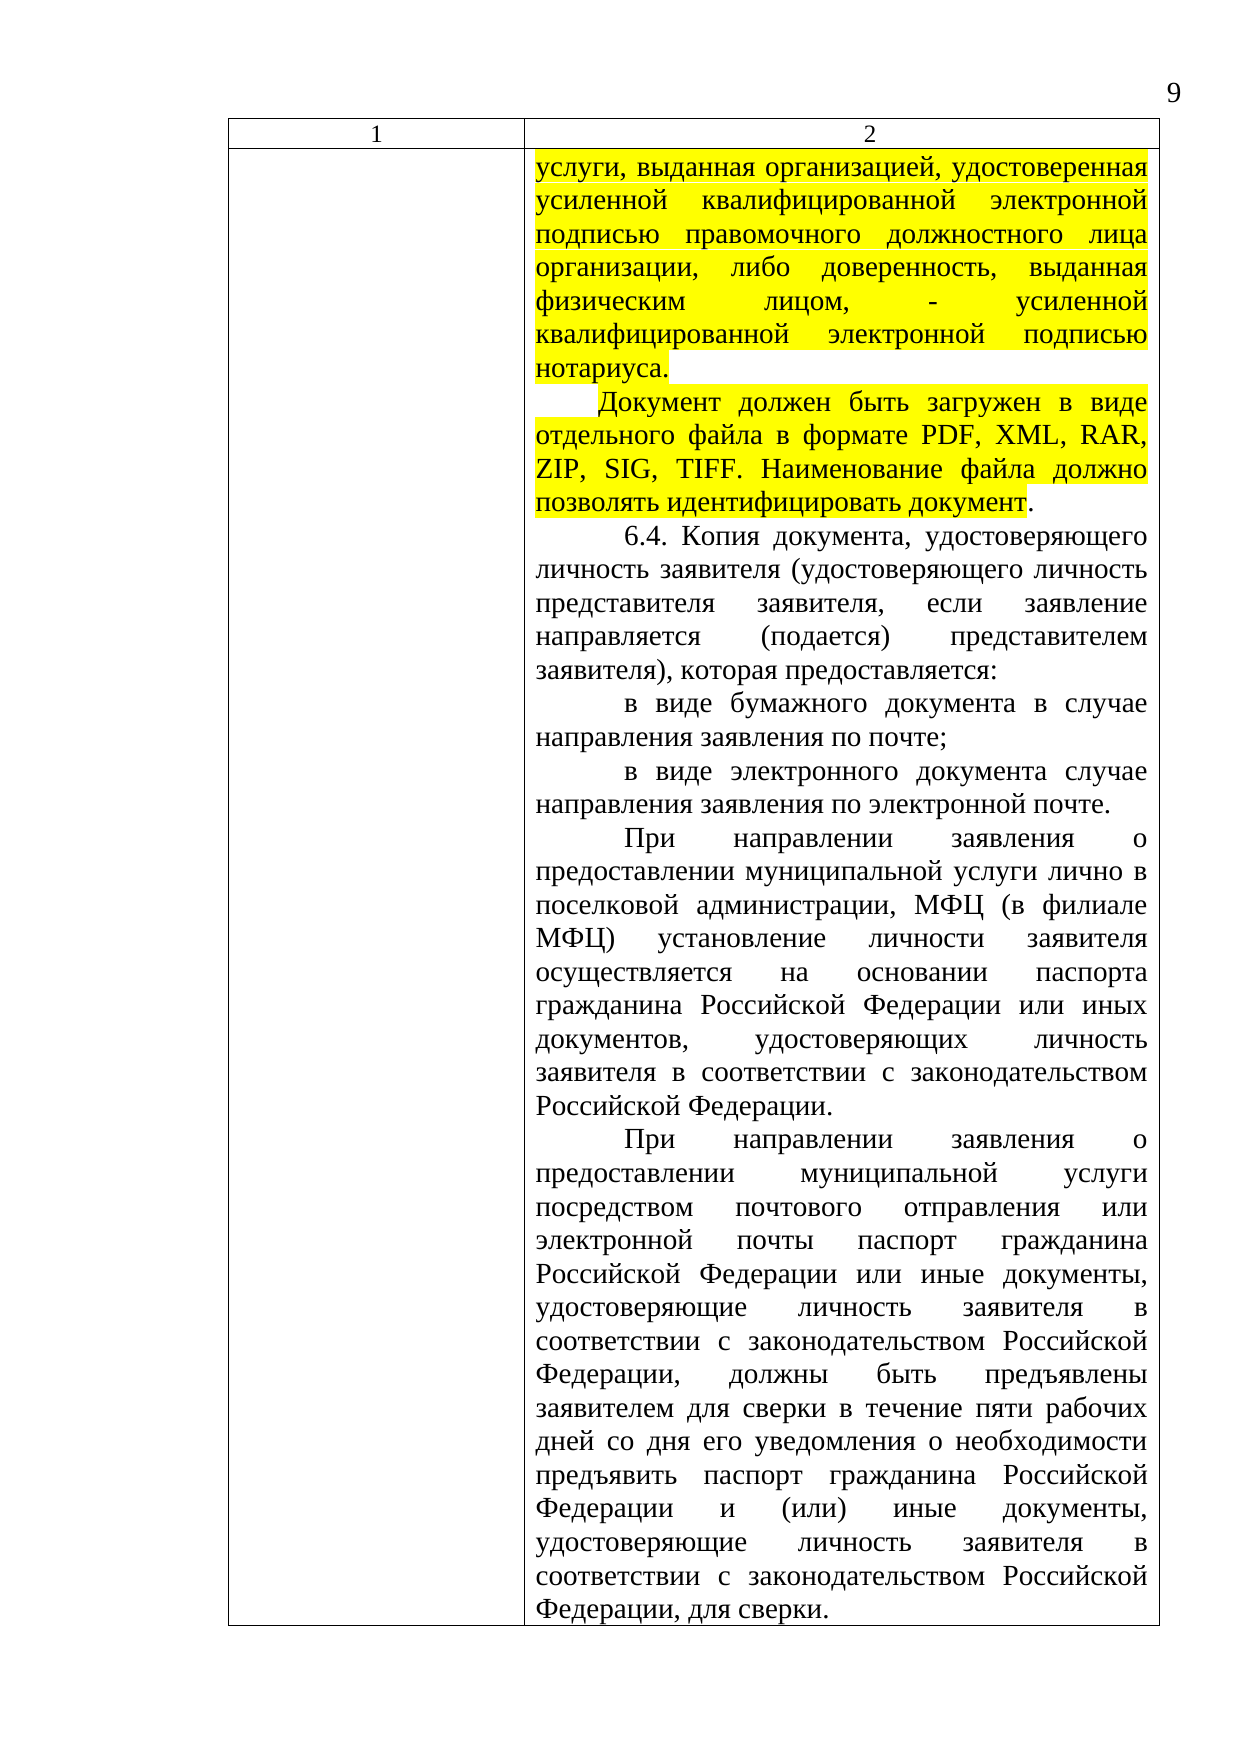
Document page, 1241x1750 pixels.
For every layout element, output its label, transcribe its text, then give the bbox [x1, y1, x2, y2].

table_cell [229, 149, 524, 1625]
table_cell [525, 149, 1159, 1625]
table_header 2 [525, 119, 1159, 148]
table_header 1 [229, 119, 524, 148]
